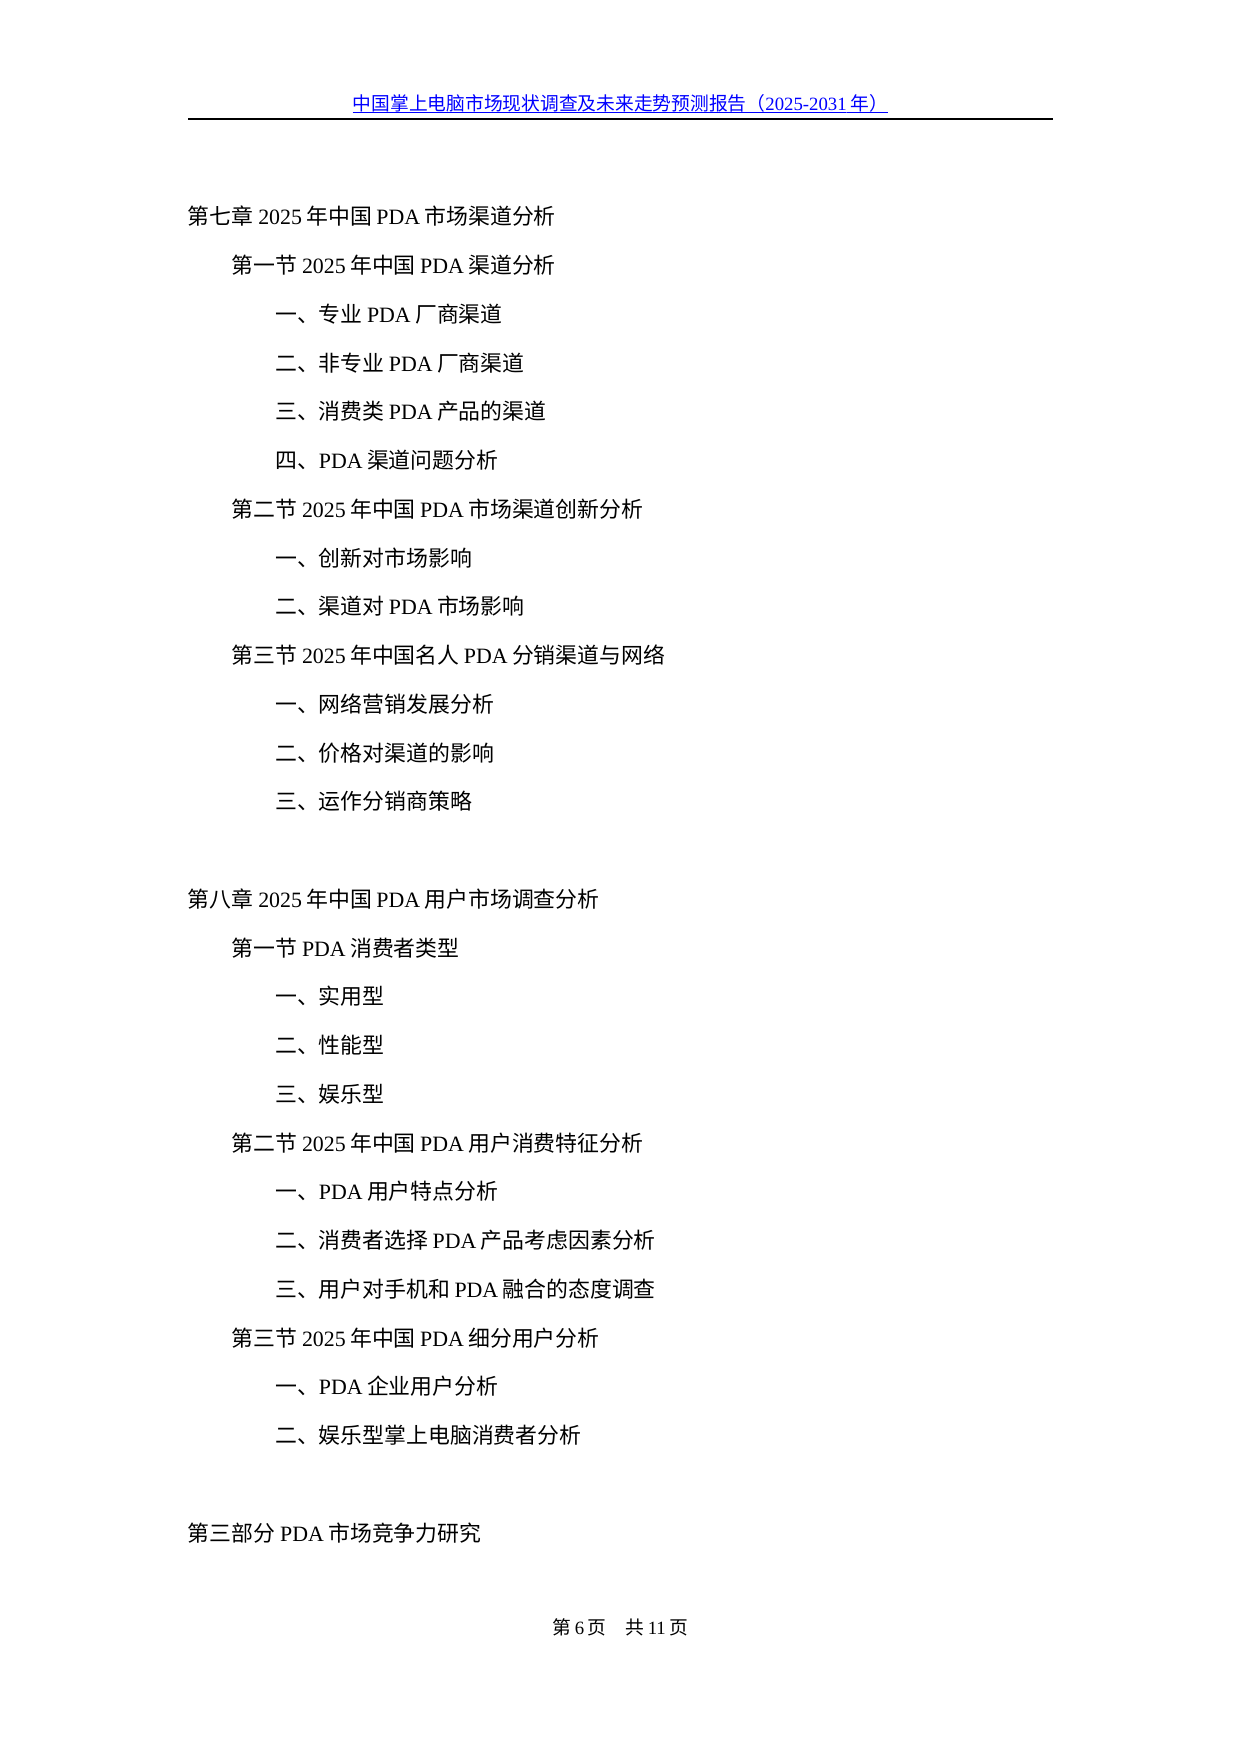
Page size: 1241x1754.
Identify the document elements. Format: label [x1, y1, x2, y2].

text [187, 150, 1053, 1548]
